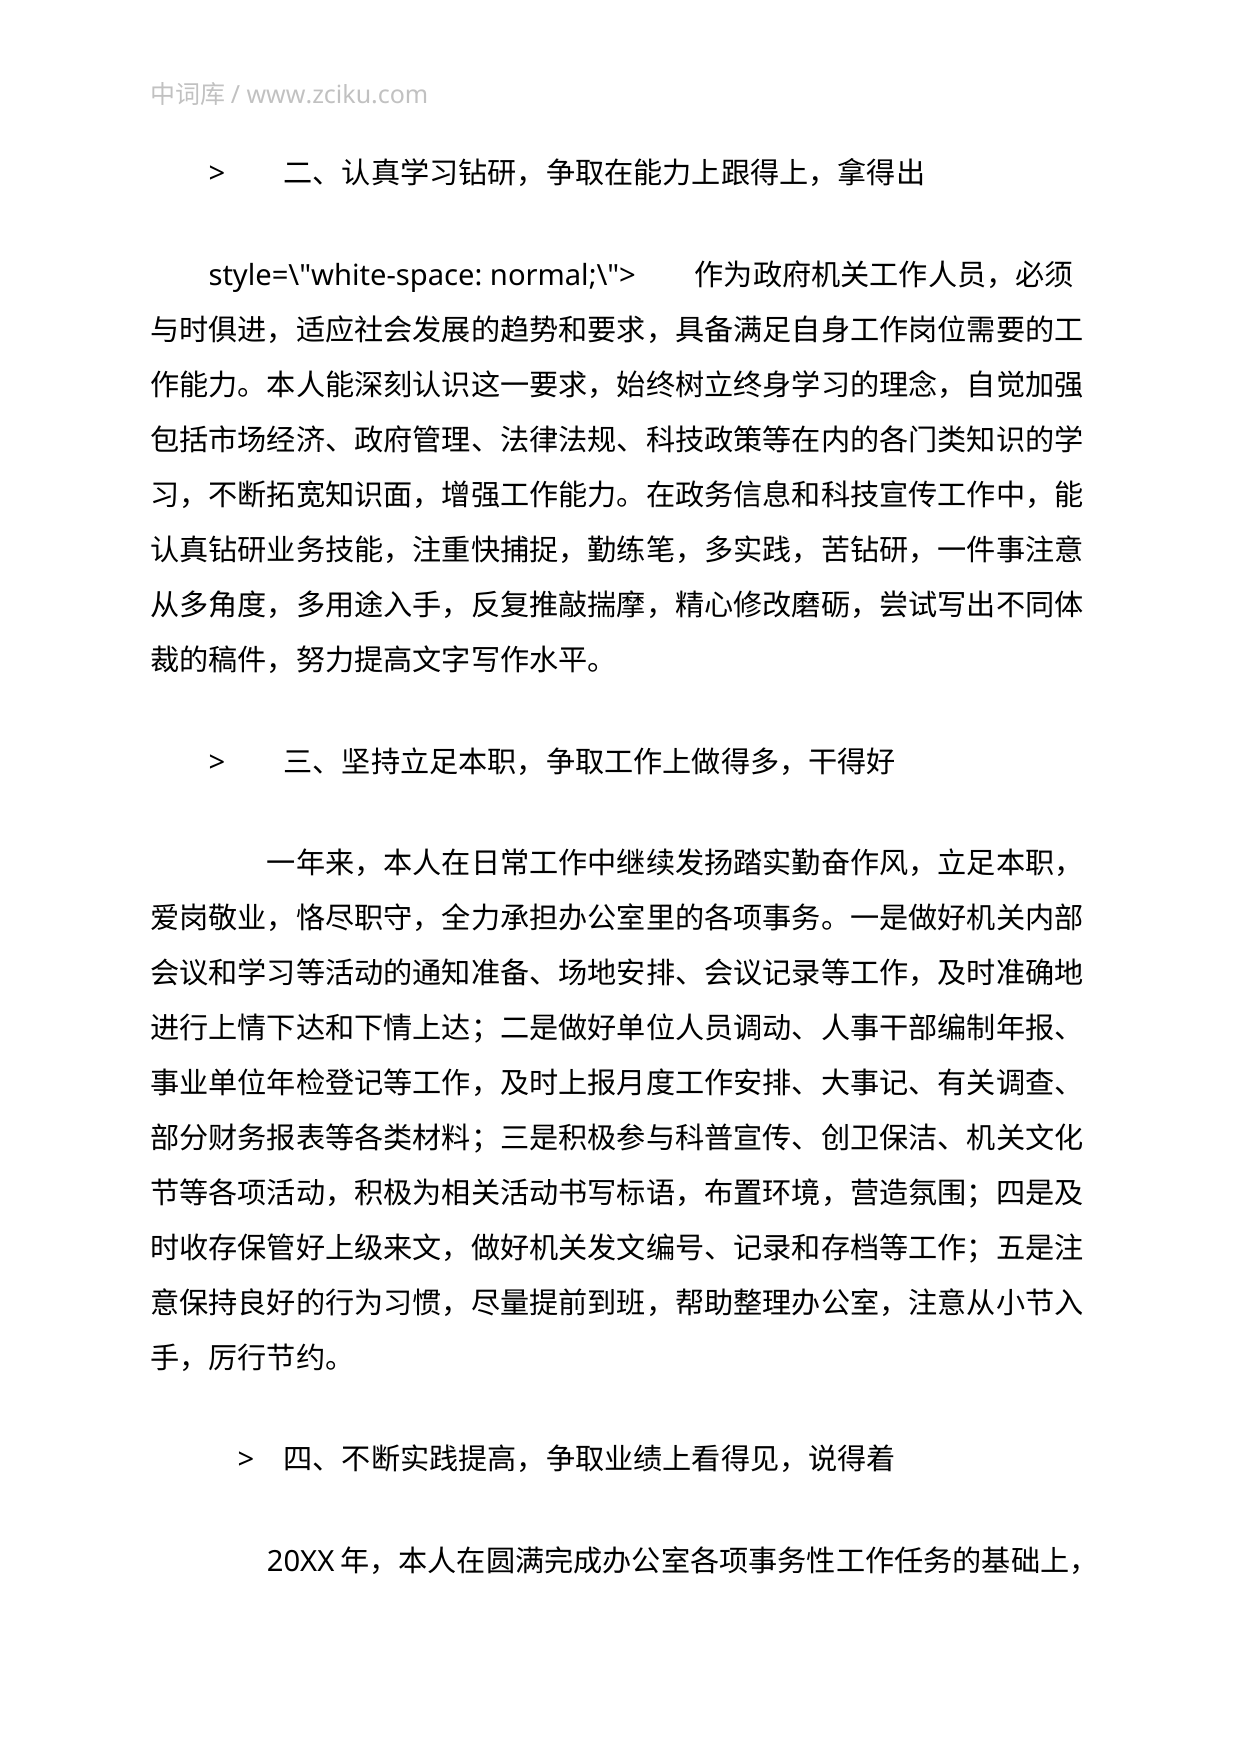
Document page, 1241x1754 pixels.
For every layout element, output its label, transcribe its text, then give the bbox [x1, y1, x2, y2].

text > 二、认真学习钻研，争取在能力上跟得上，拿得出 [150, 150, 1090, 192]
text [150, 1538, 1090, 1580]
text style=\"white-space: normal;\"> 作为政府机关工作人员，必须与时俱进，适应社会发展的趋势和要求，具备满足自身工作岗位需要的工作能力。本人能深刻认识这一要求，始终树立终身学习的理念，自觉加强包括市场经济、政府管理、法律法规、科技政策等在内的各门类知识的学习，不断拓宽知识面，增强工作能力。在政务信息和科技宣传工作中，能认真钻研业务技能，注重快捕捉，勤练笔，多实践，苦钻研，一件事注意从多角度，多用途入手，反复推敲揣摩，精心修改磨砺，尝试写出不同体裁的稿件，努力提高文字写作水平。 [150, 252, 1090, 679]
text > 三、坚持立足本职，争取工作上做得多，干得好 [150, 738, 1090, 781]
text > 四、不断实践提高，争取业绩上看得见，说得着 [150, 1436, 1090, 1478]
text 一年来，本人在日常工作中继续发扬踏实勤奋作风，立足本职，爱岗敬业，恪尽职守，全力承担办公室里的各项事务。一是做好机关内部会议和学习等活动的通知准备、场地安排、会议记录等工作，及时准确地进行上情下达和下情上达；二是做好单位人员调动、人事干部编制年报、事业单位年检登记等工作，及时上报月度工作安排、大事记、有关调查、部分财务报表等各类材料；三是积极参与科普宣传、创卫保洁、机关文化节等各项活动，积极为相关活动书写标语，布置环境，营造氛围；四是及时收存保管好上级来文，做好机关发文编号、记录和存档等工作；五是注意保持良好的行为习惯，尽量提前到班，帮助整理办公室，注意从小节入手，厉行节约。 [150, 840, 1090, 1376]
